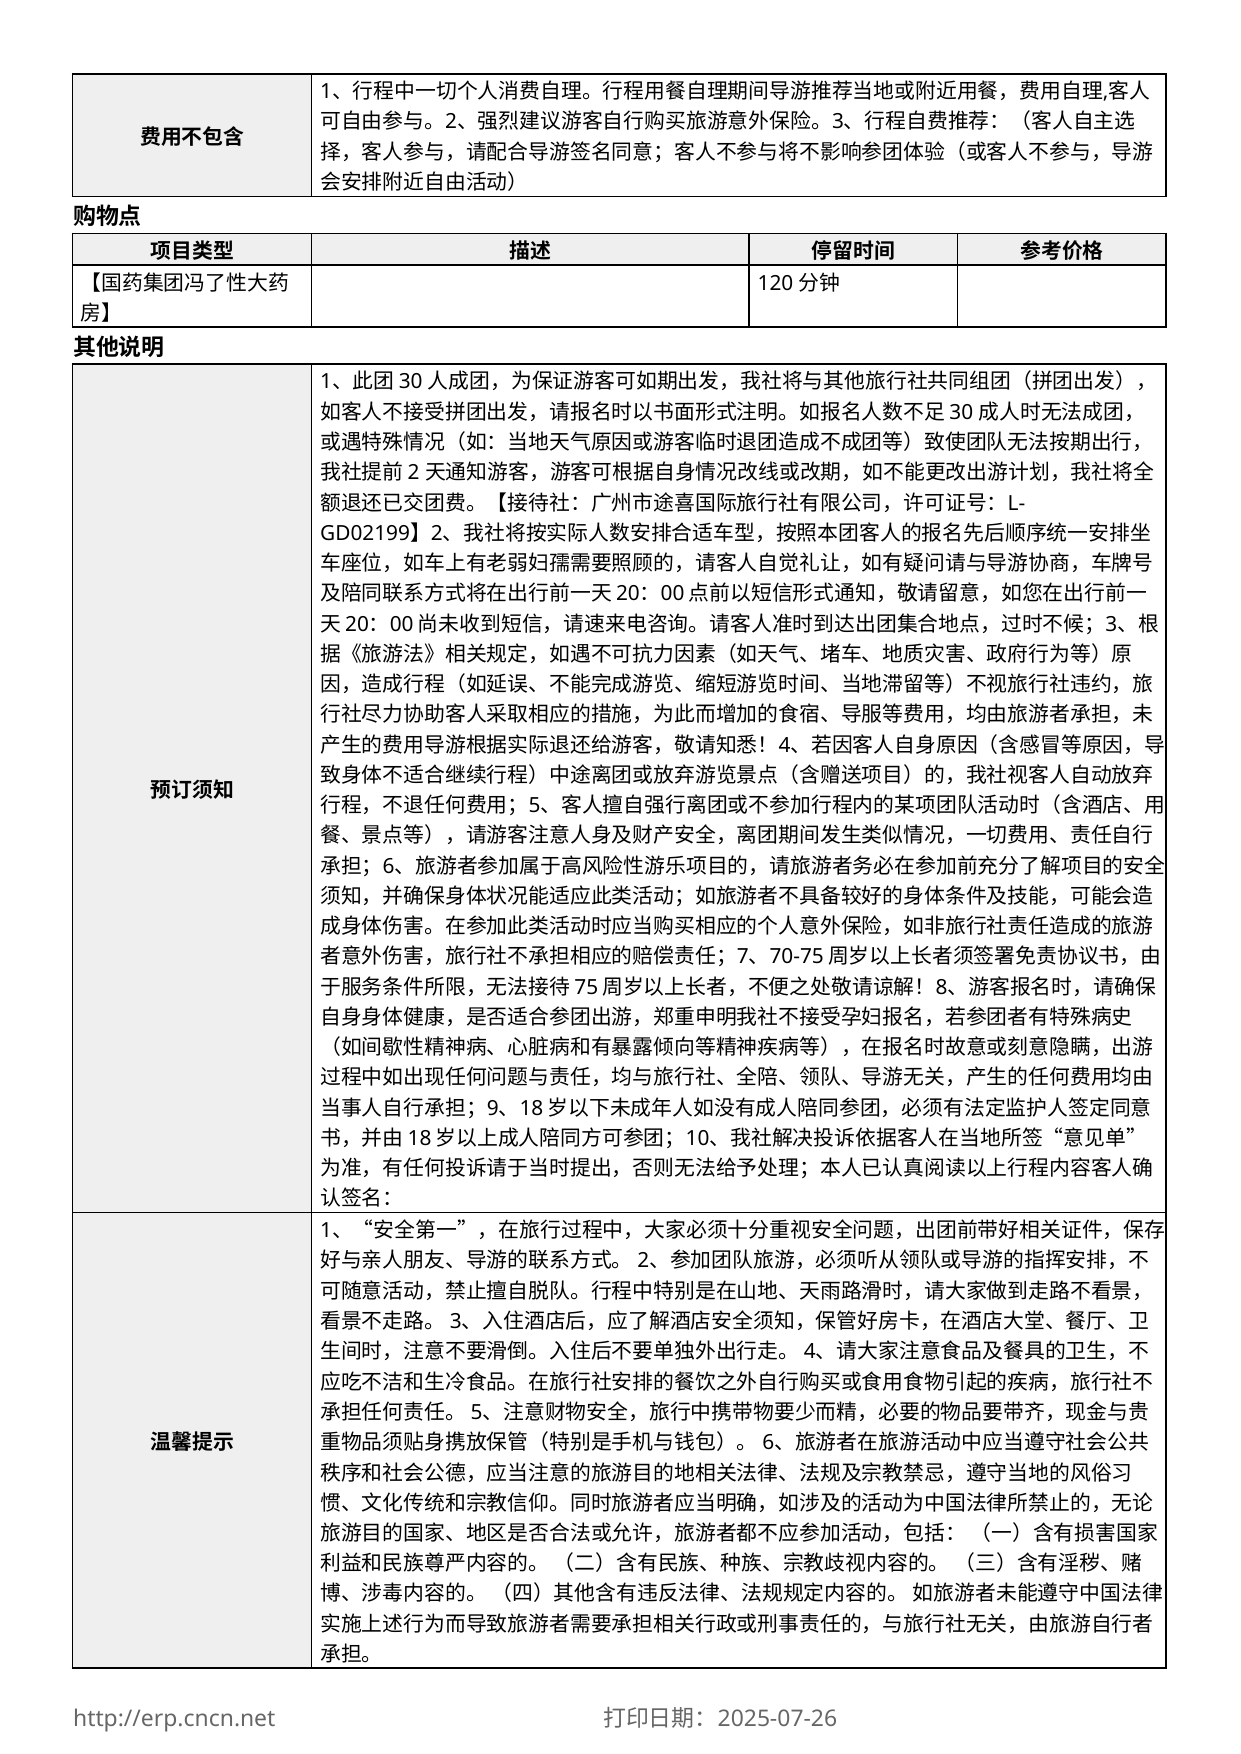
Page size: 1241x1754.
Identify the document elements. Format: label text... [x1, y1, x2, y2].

text 其他说明 [73, 329, 1167, 362]
table_header 项目类型 [73, 234, 311, 264]
table_cell 温馨提示 [73, 1213, 311, 1667]
table_header 参考价格 [958, 234, 1165, 264]
table_header 描述 [312, 234, 748, 264]
table_cell 1、行程中一切个人消费自理。行程用餐自理期间导游推荐当地或附近用餐，费用自理,客人可自由参与。 [312, 75, 1165, 196]
table_cell [312, 266, 748, 326]
table_cell 1、“安全第一”，在旅行过程中，大家必须十分重视安全问题，出团前带好相关证件，保存好与亲人朋友、导游的联系方式。 [312, 1213, 1165, 1667]
table_header 1、此团30 人成团，为保证游客可如期出发，我社将与其他旅行社共同组团（拼团出发），如客人不接受拼团出发，请报名时以书面形式注明。如报名人数不足30 成人时无法成团，或遇特殊情况（如：当地天气原因或游客临时退团造成不成团等）致使团队无法按期出行，我社提前2 天通知游客，游客可根据自身情况改线或改期，如不能更改出游计划，我社将全额退还已交团费。【接待社：广州市途喜国际旅行社有限公司，许可证号：L-GD02199】 [312, 365, 1165, 1212]
table_header 预订须知 [73, 365, 311, 1212]
table_header 停留时间 [750, 234, 957, 264]
table_cell [958, 266, 1165, 326]
table_cell 费用不包含 [73, 75, 311, 196]
text 购物点 [73, 198, 1167, 231]
table_cell 120 分钟 [750, 266, 957, 326]
table_cell 【国药集团冯了性大药房】 [73, 266, 311, 326]
